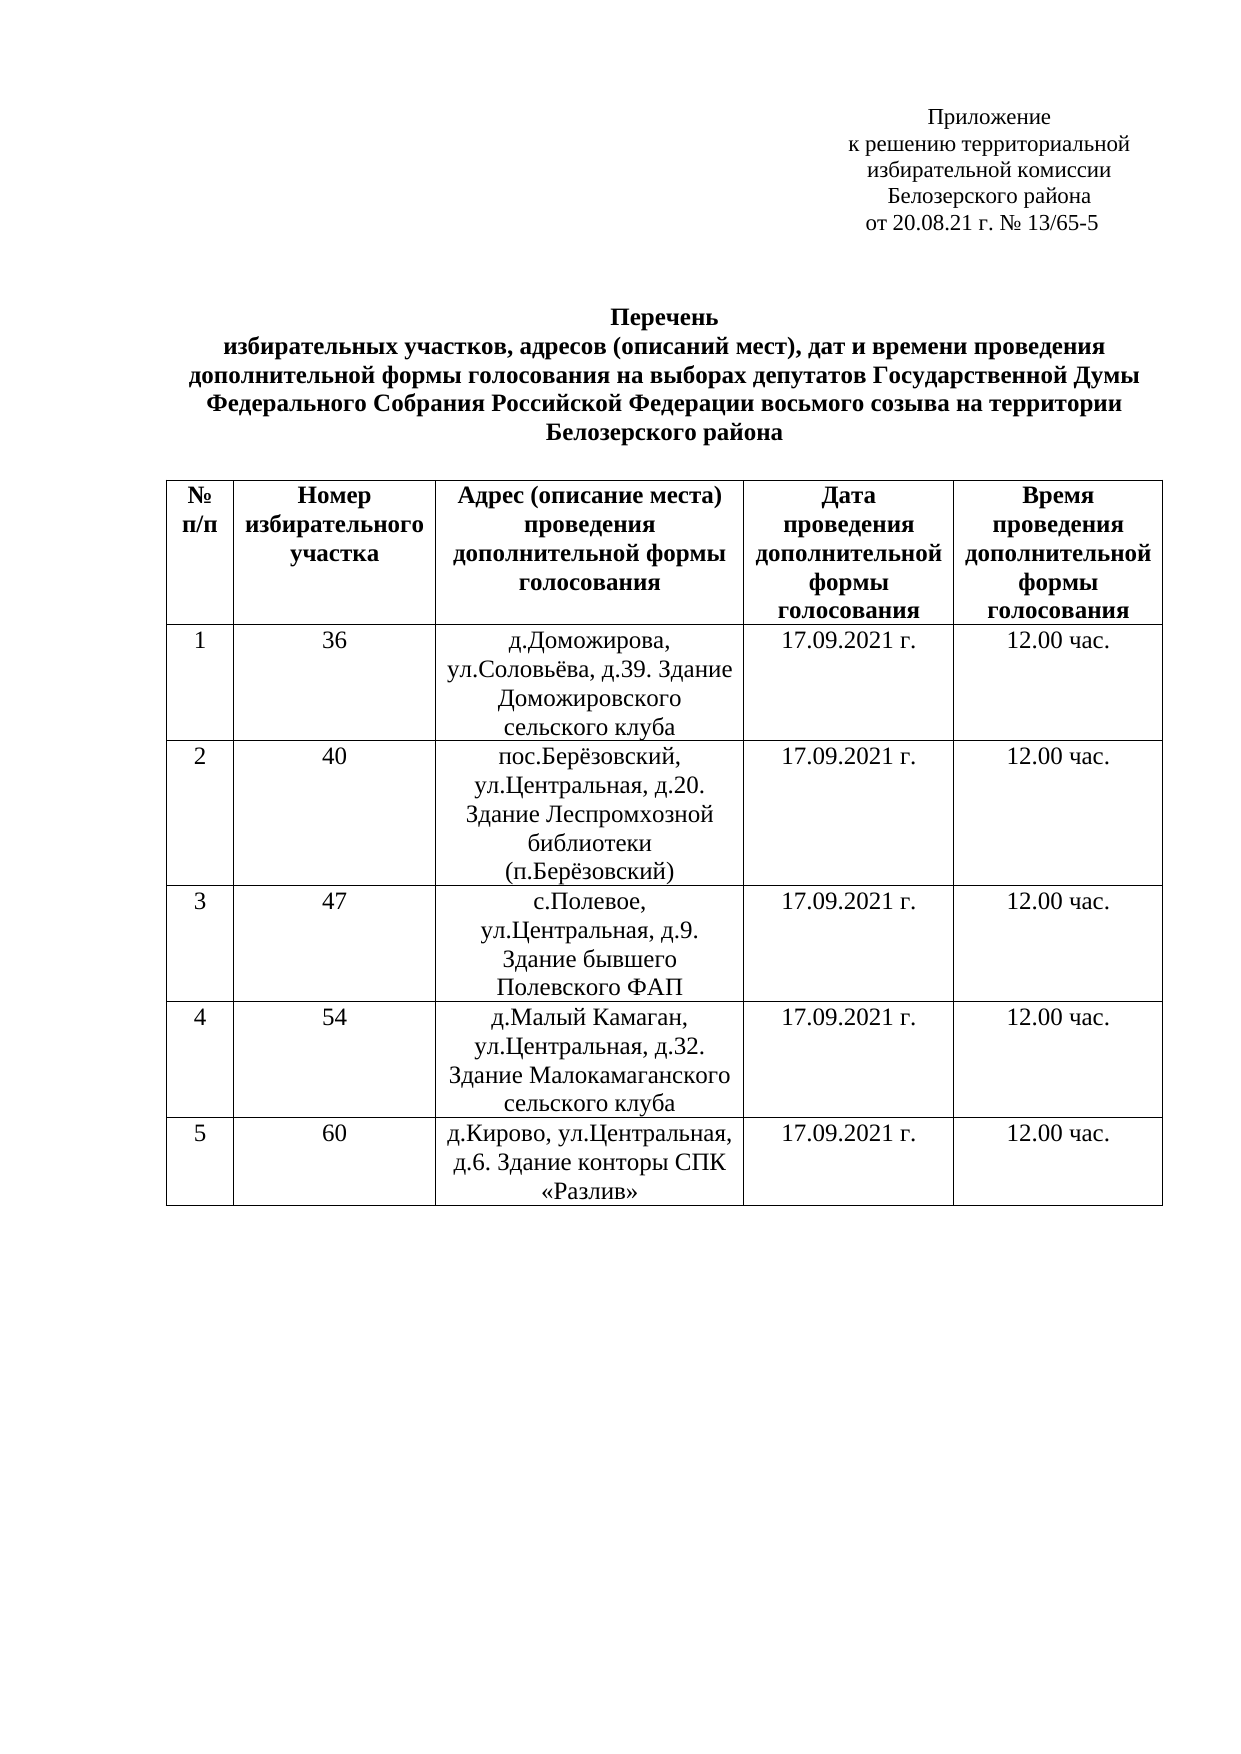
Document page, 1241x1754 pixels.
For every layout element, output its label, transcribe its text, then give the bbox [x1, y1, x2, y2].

table_header Номер избирательного участка [234, 481, 435, 624]
table_cell 3 [167, 886, 233, 1001]
table_cell 12.00 час. [954, 886, 1162, 1001]
table_cell 1 [167, 625, 233, 740]
table_cell пос.Берёзовский, ул.Центральная, д.20. Здание Леспромхозной библиотеки (п.Берёзовский) [436, 741, 743, 885]
table_cell 60 [234, 1118, 435, 1204]
table_cell 54 [234, 1002, 435, 1117]
table_cell 4 [167, 1002, 233, 1117]
text к решению территориальной [827, 130, 1152, 156]
text избирательных участков, адресов (описаний мест), дат и времени проведения дополнительной формы голосования на выборах депутатов Государственной Думы Федерального Собрания Российской Федерации восьмого созыва на территории Белозерского района [177, 331, 1152, 446]
table_cell д.Доможирова, ул.Соловьёва, д.39. Здание Доможировского сельского клуба [436, 625, 743, 740]
table_cell 36 [234, 625, 435, 740]
table_cell д.Кирово, ул.Центральная, д.6. Здание конторы СПК «Разлив» [436, 1118, 743, 1204]
table_header Адрес (описание места) проведения дополнительной формы голосования [436, 481, 743, 624]
text Перечень [177, 302, 1152, 331]
table_cell с.Полевое, ул.Центральная, д.9. Здание бывшего Полевского ФАП [436, 886, 743, 1001]
table_cell 17.09.2021 г. [744, 625, 953, 740]
table_header Дата проведения дополнительной формы голосования [744, 481, 953, 624]
table_cell 17.09.2021 г. [744, 1002, 953, 1117]
table_cell 12.00 час. [954, 741, 1162, 885]
text Приложение [827, 103, 1152, 130]
text избирательной комиссии [827, 156, 1152, 182]
table_cell 12.00 час. [954, 1118, 1162, 1204]
table_cell д.Малый Камаган, ул.Центральная, д.32. Здание Малокамаганского сельского клуба [436, 1002, 743, 1117]
table_cell 12.00 час. [954, 625, 1162, 740]
table_header № п/п [167, 481, 233, 624]
table_cell 5 [167, 1118, 233, 1204]
text от 20.08.21 г. № 13/65-5 [812, 209, 1152, 235]
table_header Время проведения дополнительной формы голосования [954, 481, 1162, 624]
table_cell 17.09.2021 г. [744, 741, 953, 885]
table_cell 17.09.2021 г. [744, 1118, 953, 1204]
table_cell 12.00 час. [954, 1002, 1162, 1117]
table_cell 40 [234, 741, 435, 885]
text Белозерского района [827, 182, 1152, 209]
table_cell 17.09.2021 г. [744, 886, 953, 1001]
table_cell 2 [167, 741, 233, 885]
table_cell 47 [234, 886, 435, 1001]
